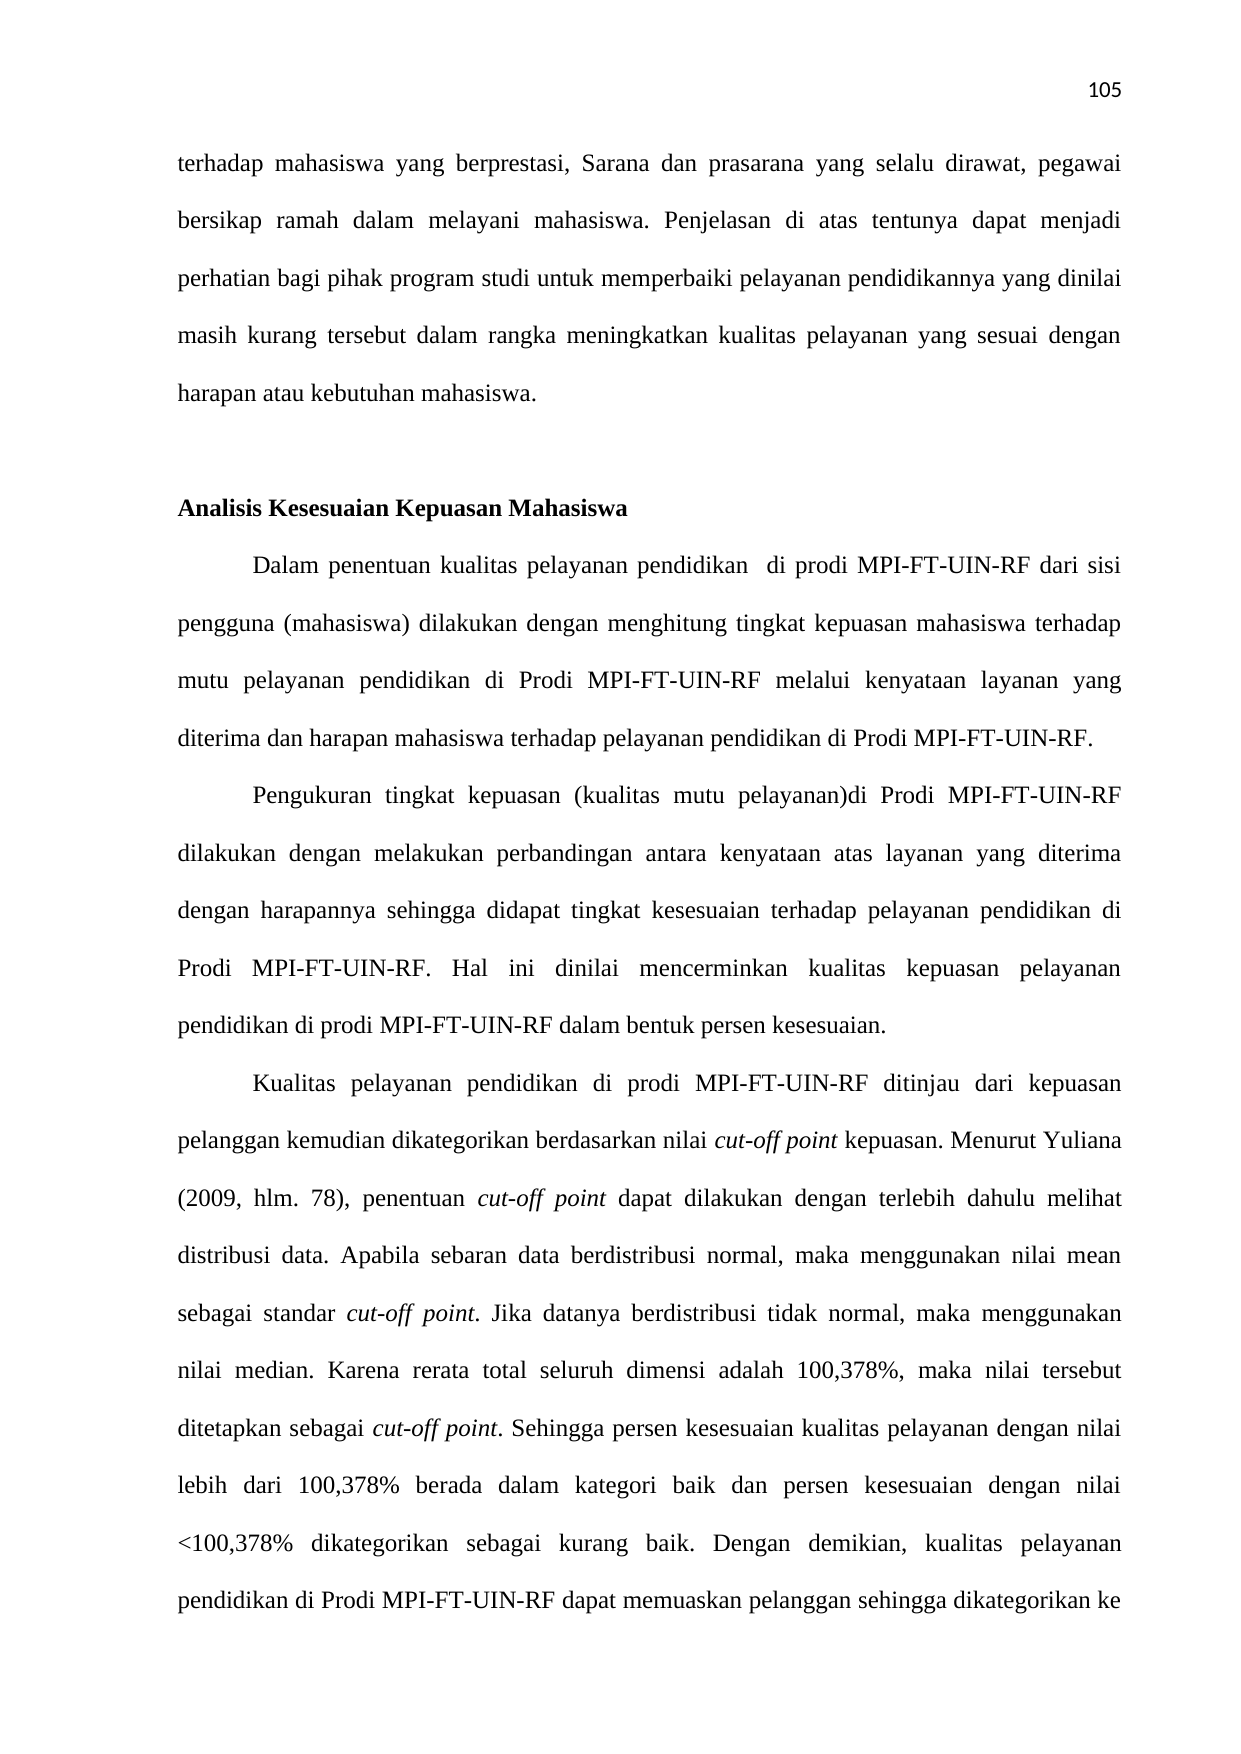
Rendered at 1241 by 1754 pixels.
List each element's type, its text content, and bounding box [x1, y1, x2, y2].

text Dalam penentuan kualitas pelayanan pendidikan di prodi MPI-FT-UIN-RF dari sisi pengguna (mahasiswa) dilakukan dengan menghitung tingkat kepuasan mahasiswa terhadap mutu pelayanan pendidikan di Prodi MPI-FT-UIN-RF melalui kenyataan layanan yang diterima dan harapan mahasiswa terhadap pelayanan pendidikan di Prodi MPI-FT-UIN-RF. [177, 550, 1122, 751]
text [177, 1068, 1122, 1614]
text Pengukuran tingkat kepuasan (kualitas mutu pelayanan)di Prodi MPI-FT-UIN-RF dilakukan dengan melakukan perbandingan antara kenyataan atas layanan yang diterima dengan harapannya sehingga didapat tingkat kesesuaian terhadap pelayanan pendidikan di Prodi MPI-FT-UIN-RF. Hal ini dinilai mencerminkan kualitas kepuasan pelayanan pendidikan di prodi MPI-FT-UIN-RF dalam bentuk persen kesesuaian. [177, 780, 1122, 1039]
text Analisis Kesesuaian Kepuasan Mahasiswa [177, 493, 1122, 521]
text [177, 148, 1122, 406]
